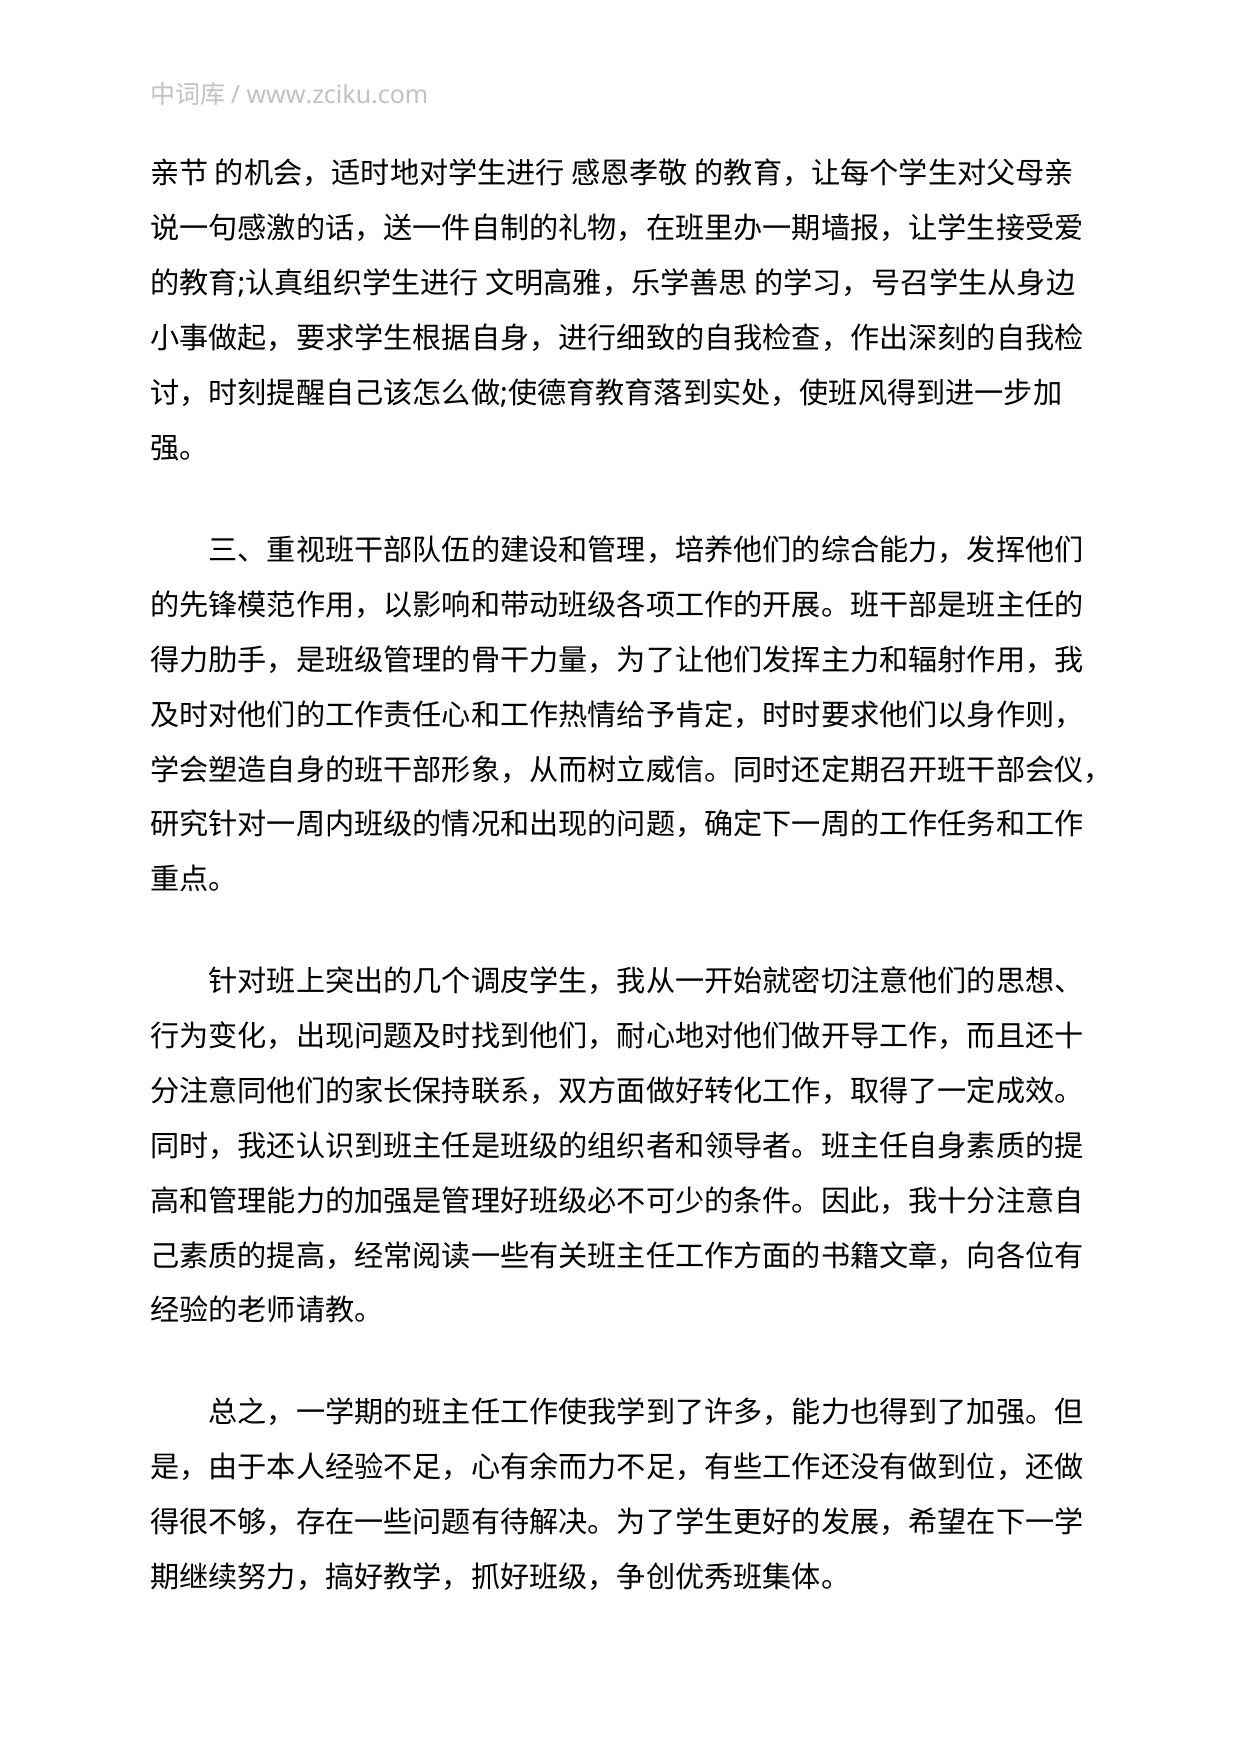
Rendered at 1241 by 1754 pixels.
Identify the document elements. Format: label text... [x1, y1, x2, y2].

text 总之，一学期的班主任工作使我学到了许多，能力也得到了加强。但是，由于本人经验不足，心有余而力不足，有些工作还没有做到位，还做得很不够，存在一些问题有待解决。为了学生更好的发展，希望在下一学期继续努力，搞好教学，抓好班级，争创优秀班集体。 [150, 1389, 1090, 1596]
text 三、重视班干部队伍的建设和管理，培养他们的综合能力，发挥他们的先锋模范作用，以影响和带动班级各项工作的开展。班干部是班主任的得力肋手，是班级管理的骨干力量，为了让他们发挥主力和辐射作用，我及时对他们的工作责任心和工作热情给予肯定，时时要求他们以身作则，学会塑造自身的班干部形象，从而树立威信。同时还定期召开班干部会仪，研究针对一周内班级的情况和出现的问题，确定下一周的工作任务和工作重点。 [150, 526, 1090, 898]
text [150, 150, 1090, 467]
text 针对班上突出的几个调皮学生，我从一开始就密切注意他们的思想、行为变化，出现问题及时找到他们，耐心地对他们做开导工作，而且还十分注意同他们的家长保持联系，双方面做好转化工作，取得了一定成效。同时，我还认识到班主任是班级的组织者和领导者。班主任自身素质的提高和管理能力的加强是管理好班级必不可少的条件。因此，我十分注意自己素质的提高，经常阅读一些有关班主任工作方面的书籍文章，向各位有经验的老师请教。 [150, 958, 1090, 1329]
